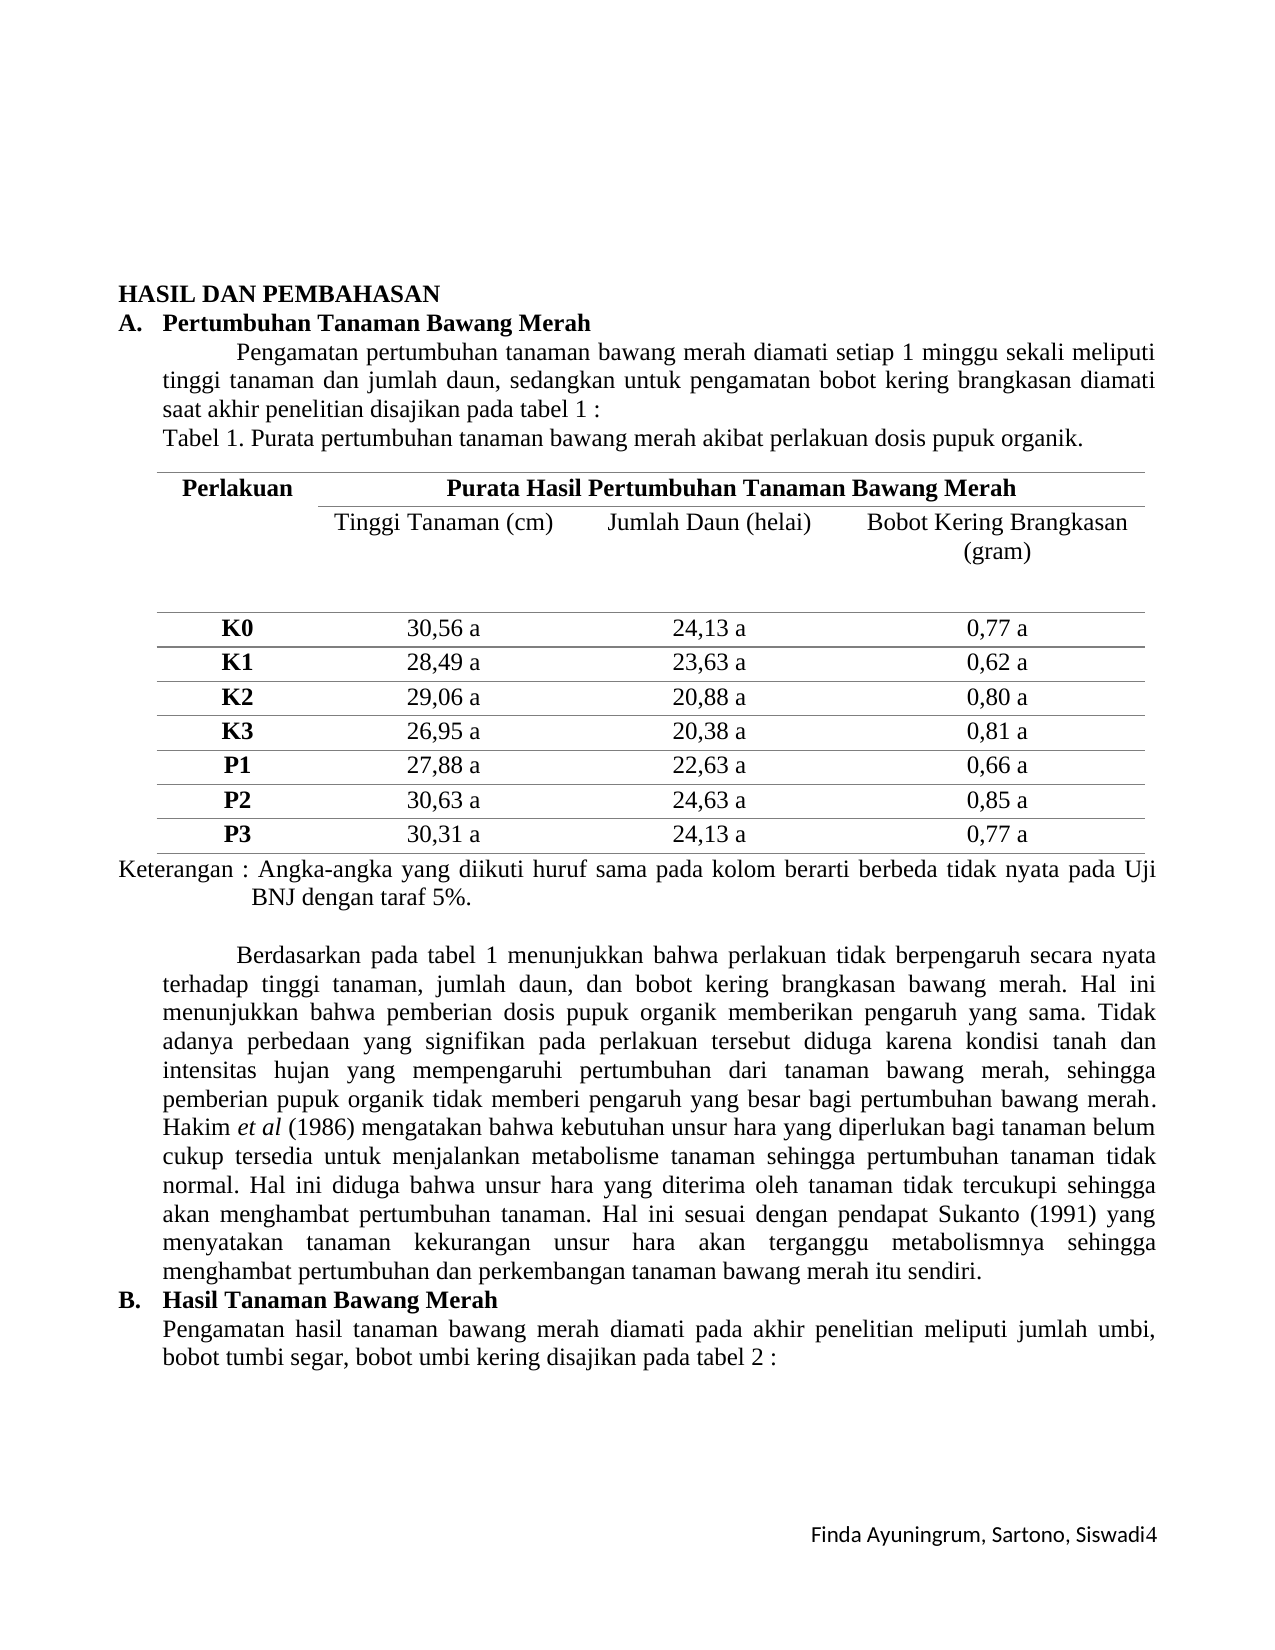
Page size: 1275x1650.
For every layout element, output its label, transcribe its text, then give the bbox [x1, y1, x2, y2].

table_cell K1 [157, 648, 318, 681]
table_cell 22,63 a [569, 751, 849, 784]
table_cell 0,80 a [850, 682, 1145, 715]
table_cell 20,88 a [569, 682, 849, 715]
table_cell 0,85 a [850, 785, 1145, 818]
table_header Purata Hasil Pertumbuhan Tanaman Bawang Merah [318, 473, 1145, 506]
table_cell 30,31 a [318, 819, 569, 853]
table_cell 0,77 a [850, 613, 1145, 646]
table_cell 30,63 a [318, 785, 569, 818]
table_cell P3 [157, 819, 318, 853]
list Hasil Tanaman Bawang Merah [118, 1285, 1157, 1314]
table_cell 0,66 a [850, 751, 1145, 784]
table_cell 26,95 a [318, 716, 569, 749]
table_cell Bobot Kering Brangkasan (gram) [850, 507, 1145, 612]
table_cell 28,49 a [318, 648, 569, 681]
table_header Perlakuan [157, 473, 318, 612]
list Pengamatan hasil tanaman bawang merah diamati pada akhir penelitian meliputi jumlah umbi, bobot tumbi segar, bobot umbi kering disajikan pada tabel 2 : [162, 1314, 1157, 1371]
table_cell 24,13 a [569, 819, 849, 853]
list Pengamatan pertumbuhan tanaman bawang merah diamati setiap 1 minggu sekali meliputi tinggi tanaman dan jumlah daun, sedangkan untuk pengamatan bobot kering brangkasan diamati saat akhir penelitian disajikan pada tabel 1 : [162, 337, 1157, 423]
table_cell K0 [157, 613, 318, 646]
table_cell 30,56 a [318, 613, 569, 646]
table_cell 0,81 a [850, 716, 1145, 749]
list Pertumbuhan Tanaman Bawang Merah [118, 308, 1157, 337]
table_cell 24,63 a [569, 785, 849, 818]
table_cell 20,38 a [569, 716, 849, 749]
table_cell Tinggi Tanaman (cm) [318, 507, 569, 612]
table_cell P2 [157, 785, 318, 818]
table_cell 29,06 a [318, 682, 569, 715]
table_cell K3 [157, 716, 318, 749]
table_cell 0,77 a [850, 819, 1145, 853]
text HASIL DAN PEMBAHASAN [118, 279, 1157, 308]
table_cell 0,62 a [850, 648, 1145, 681]
table_cell P1 [157, 751, 318, 784]
table_cell 24,13 a [569, 613, 849, 646]
table_cell 23,63 a [569, 648, 849, 681]
table_cell K2 [157, 682, 318, 715]
list Tabel 1. Purata pertumbuhan tanaman bawang merah akibat perlakuan dosis pupuk organik. [162, 423, 1157, 452]
table_cell Jumlah Daun (helai) [569, 507, 849, 612]
list Berdasarkan pada tabel 1 menunjukkan bahwa perlakuan tidak berpengaruh secara nyata terhadap tinggi tanaman, jumlah daun, dan bobot kering brangkasan bawang merah. Hal ini menunjukkan bahwa pemberian dosis pupuk organik memberikan pengaruh yang sama. Tidak adanya perbedaan yang signifikan pada perlakuan tersebut diduga karena kondisi tanah dan intensitas hujan yang mempengaruhi pertumbuhan dari tanaman bawang merah, sehingga pemberian pupuk organik tidak memberi pengaruh yang besar bagi pertumbuhan bawang merah. Hakim et al (1986) mengatakan bahwa kebutuhan unsur hara yang diperlukan bagi tanaman belum cukup tersedia untuk menjalankan metabolisme tanaman sehingga pertumbuhan tanaman tidak normal. Hal ini diduga bahwa unsur hara yang diterima oleh tanaman tidak tercukupi sehingga akan menghambat pertumbuhan tanaman. Hal ini sesuai dengan pendapat Sukanto (1991) yang menyatakan tanaman kekurangan unsur hara akan terganggu metabolismnya sehingga menghambat pertumbuhan dan perkembangan tanaman bawang merah itu sendiri. [162, 940, 1157, 1285]
text Keterangan : Angka-angka yang diikuti huruf sama pada kolom berarti berbeda tidak nyata pada Uji BNJ dengan taraf 5%. [118, 481, 1157, 911]
table_cell 27,88 a [318, 751, 569, 784]
